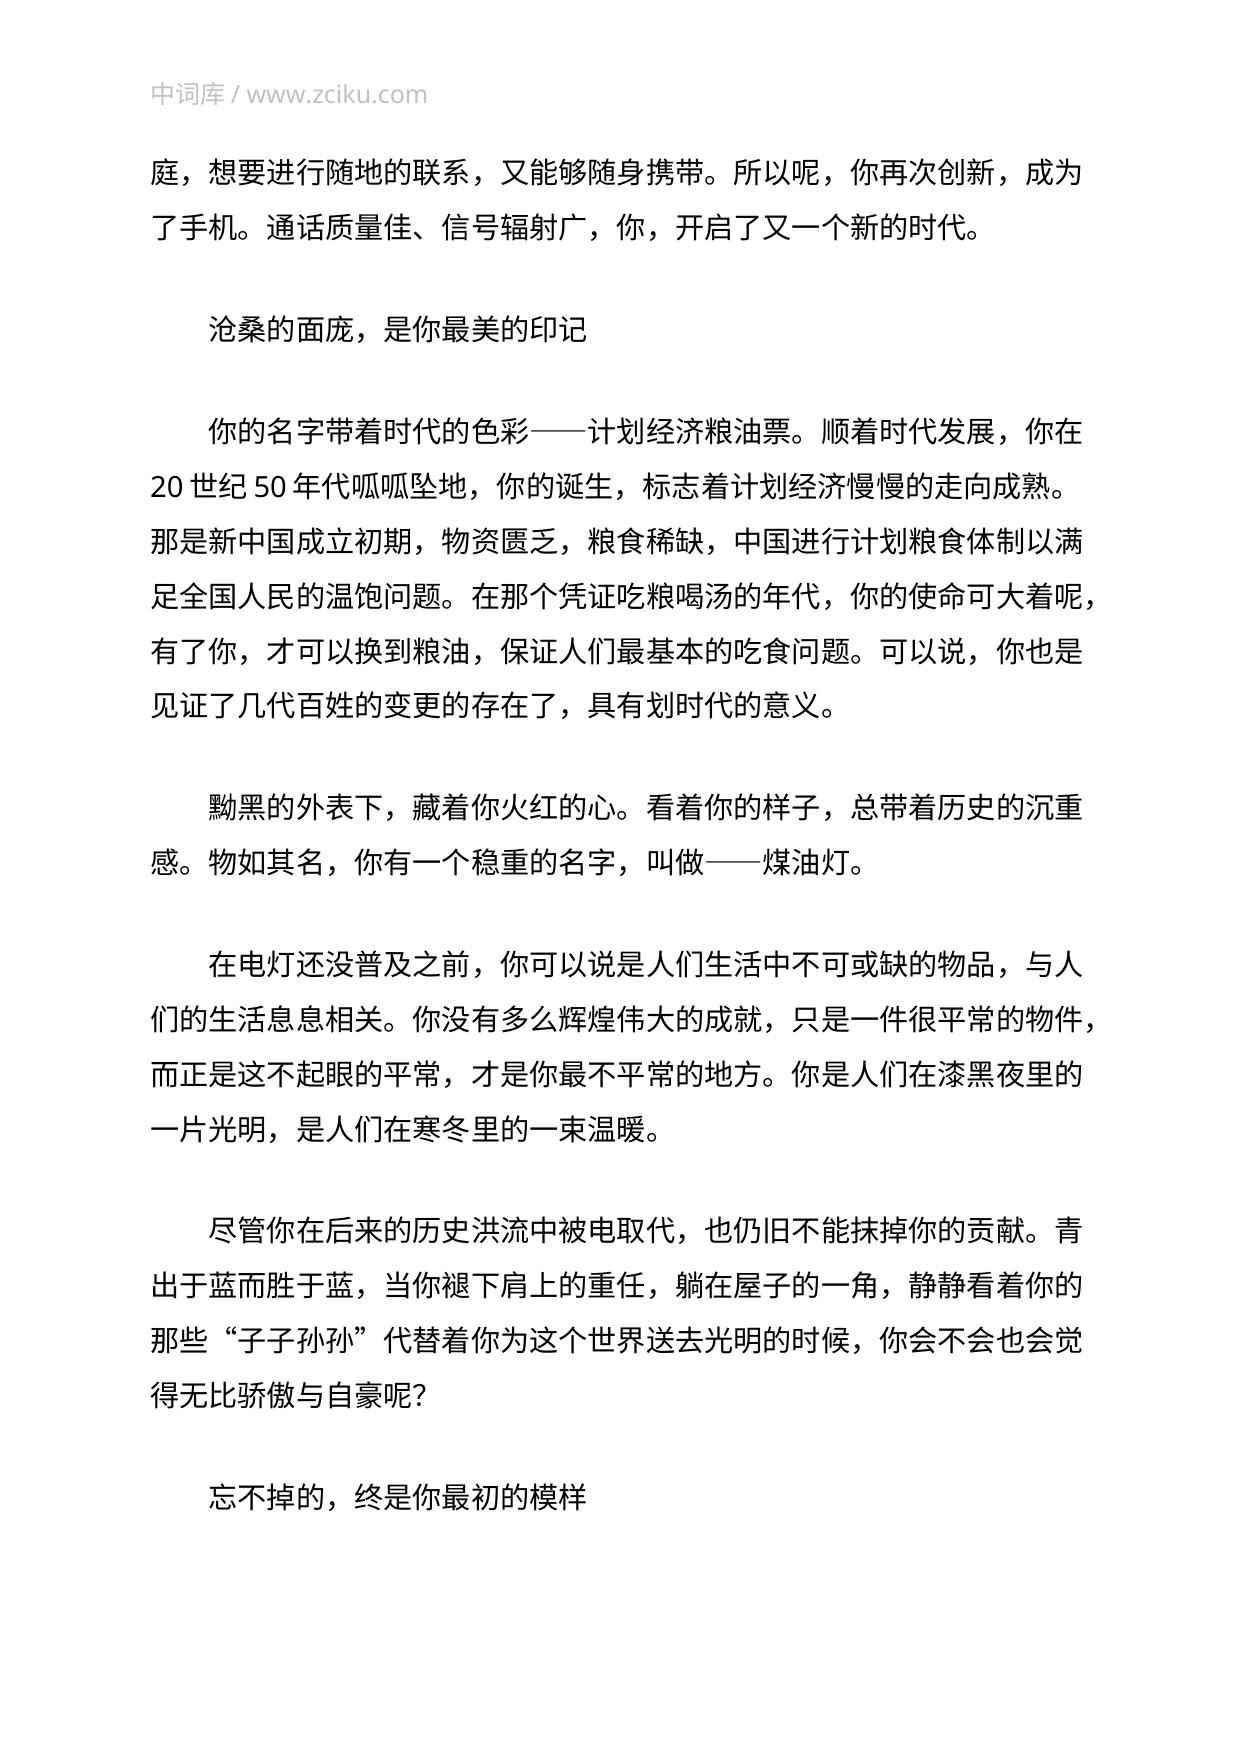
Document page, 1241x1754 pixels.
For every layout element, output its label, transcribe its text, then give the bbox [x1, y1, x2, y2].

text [150, 150, 1090, 247]
text 忘不掉的，终是你最初的模样 [150, 1474, 1090, 1517]
text 黝黑的外表下，藏着你火红的心。看着你的样子，总带着历史的沉重感。物如其名，你有一个稳重的名字，叫做——煤油灯。 [150, 785, 1090, 882]
text 沧桑的面庞，是你最美的印记 [150, 307, 1090, 349]
text 在电灯还没普及之前，你可以说是人们生活中不可或缺的物品，与人们的生活息息相关。你没有多么辉煌伟大的成就，只是一件很平常的物件，而正是这不起眼的平常，才是你最不平常的地方。你是人们在漆黑夜里的一片光明，是人们在寒冬里的一束温暖。 [150, 941, 1090, 1148]
text 尽管你在后来的历史洪流中被电取代，也仍旧不能抹掉你的贡献。青出于蓝而胜于蓝，当你褪下肩上的重任，躺在屋子的一角，静静看着你的那些“子子孙孙”代替着你为这个世界送去光明的时候，你会不会也会觉得无比骄傲与自豪呢？ [150, 1208, 1090, 1415]
text 你的名字带着时代的色彩——计划经济粮油票。顺着时代发展，你在20世纪50年代呱呱坠地，你的诞生，标志着计划经济慢慢的走向成熟。那是新中国成立初期，物资匮乏，粮食稀缺，中国进行计划粮食体制以满足全国人民的温饱问题。在那个凭证吃粮喝汤的年代，你的使命可大着呢，有了你，才可以换到粮油，保证人们最基本的吃食问题。可以说，你也是见证了几代百姓的变更的存在了，具有划时代的意义。 [150, 408, 1090, 725]
